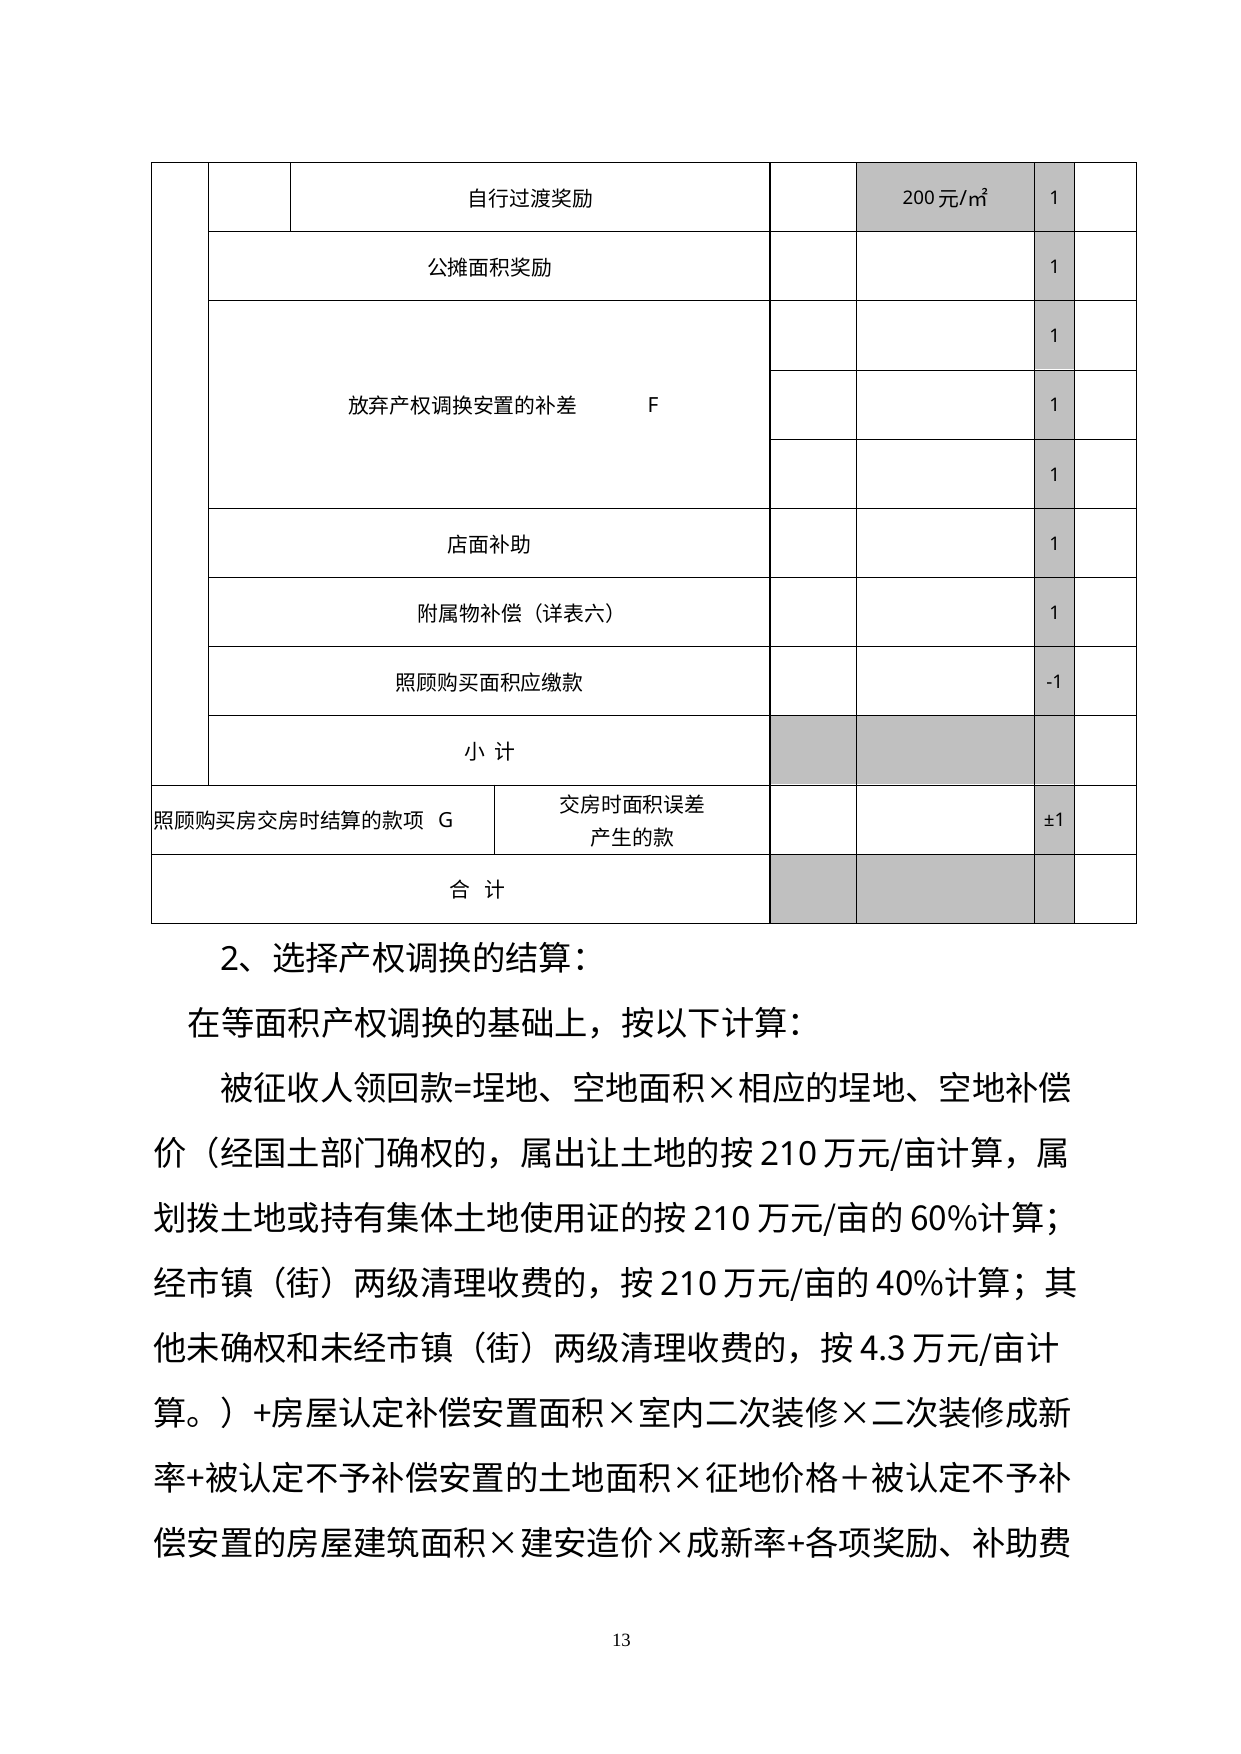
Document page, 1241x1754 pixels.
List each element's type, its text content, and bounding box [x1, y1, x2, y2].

table_cell ±1 [1035, 786, 1074, 854]
table_cell [857, 440, 1034, 508]
table_cell [857, 855, 1034, 923]
table_cell 1 [1035, 301, 1074, 369]
table_cell 小 计 [209, 716, 769, 784]
table_cell 照顾购买房交房时结算的款项 G [152, 786, 494, 854]
table_cell [1075, 371, 1136, 439]
table_cell [1075, 301, 1136, 369]
table_cell -1 [1035, 647, 1074, 715]
table_cell [1075, 716, 1136, 784]
table_cell 合 计 [152, 855, 769, 923]
table_cell [1035, 855, 1074, 923]
table_cell [771, 786, 856, 854]
table_cell [857, 232, 1034, 300]
table_cell [857, 786, 1034, 854]
table_cell [771, 163, 856, 231]
table_cell 交房时面积误差 产生的款 [495, 786, 769, 854]
table_cell [771, 440, 856, 508]
table_cell [771, 509, 856, 577]
table_cell 附属物补偿（详表六） [209, 578, 769, 646]
table_cell [771, 855, 856, 923]
table_cell [771, 647, 856, 715]
table_cell [1075, 578, 1136, 646]
table_cell [771, 371, 856, 439]
table_cell 200元/㎡ [857, 163, 1034, 231]
table_cell [857, 647, 1034, 715]
table_cell 自行过渡奖励 [291, 163, 769, 231]
table_cell [1075, 232, 1136, 300]
table_cell [1075, 440, 1136, 508]
table_cell 店面补助 [209, 509, 769, 577]
table_cell 1 [1035, 232, 1074, 300]
table_cell 1 [1035, 371, 1074, 439]
table_cell [857, 509, 1034, 577]
table_cell [1075, 509, 1136, 577]
text 2、选择产权调换的结算： [153, 924, 1089, 989]
table_cell [1075, 786, 1136, 854]
table_cell [771, 716, 856, 784]
table_cell 放弃产权调换安置的补差 F [209, 301, 769, 508]
table_cell 1 [1035, 163, 1074, 231]
table_cell 1 [1035, 509, 1074, 577]
table_cell 1 [1035, 578, 1074, 646]
table_cell [1075, 163, 1136, 231]
table_cell [857, 578, 1034, 646]
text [153, 1054, 1089, 1574]
table_cell 1 [1035, 440, 1074, 508]
table_cell [857, 301, 1034, 369]
table_cell [1075, 855, 1136, 923]
table_cell 公摊面积奖励 [209, 232, 769, 300]
table_cell [771, 232, 856, 300]
table_cell [1035, 716, 1074, 784]
table_cell [857, 716, 1034, 784]
table_cell [1075, 647, 1136, 715]
table_cell [771, 578, 856, 646]
table_cell 照顾购买面积应缴款 [209, 647, 769, 715]
table_cell [771, 301, 856, 369]
text 在等面积产权调换的基础上，按以下计算： [153, 989, 1089, 1054]
table_cell [857, 371, 1034, 439]
